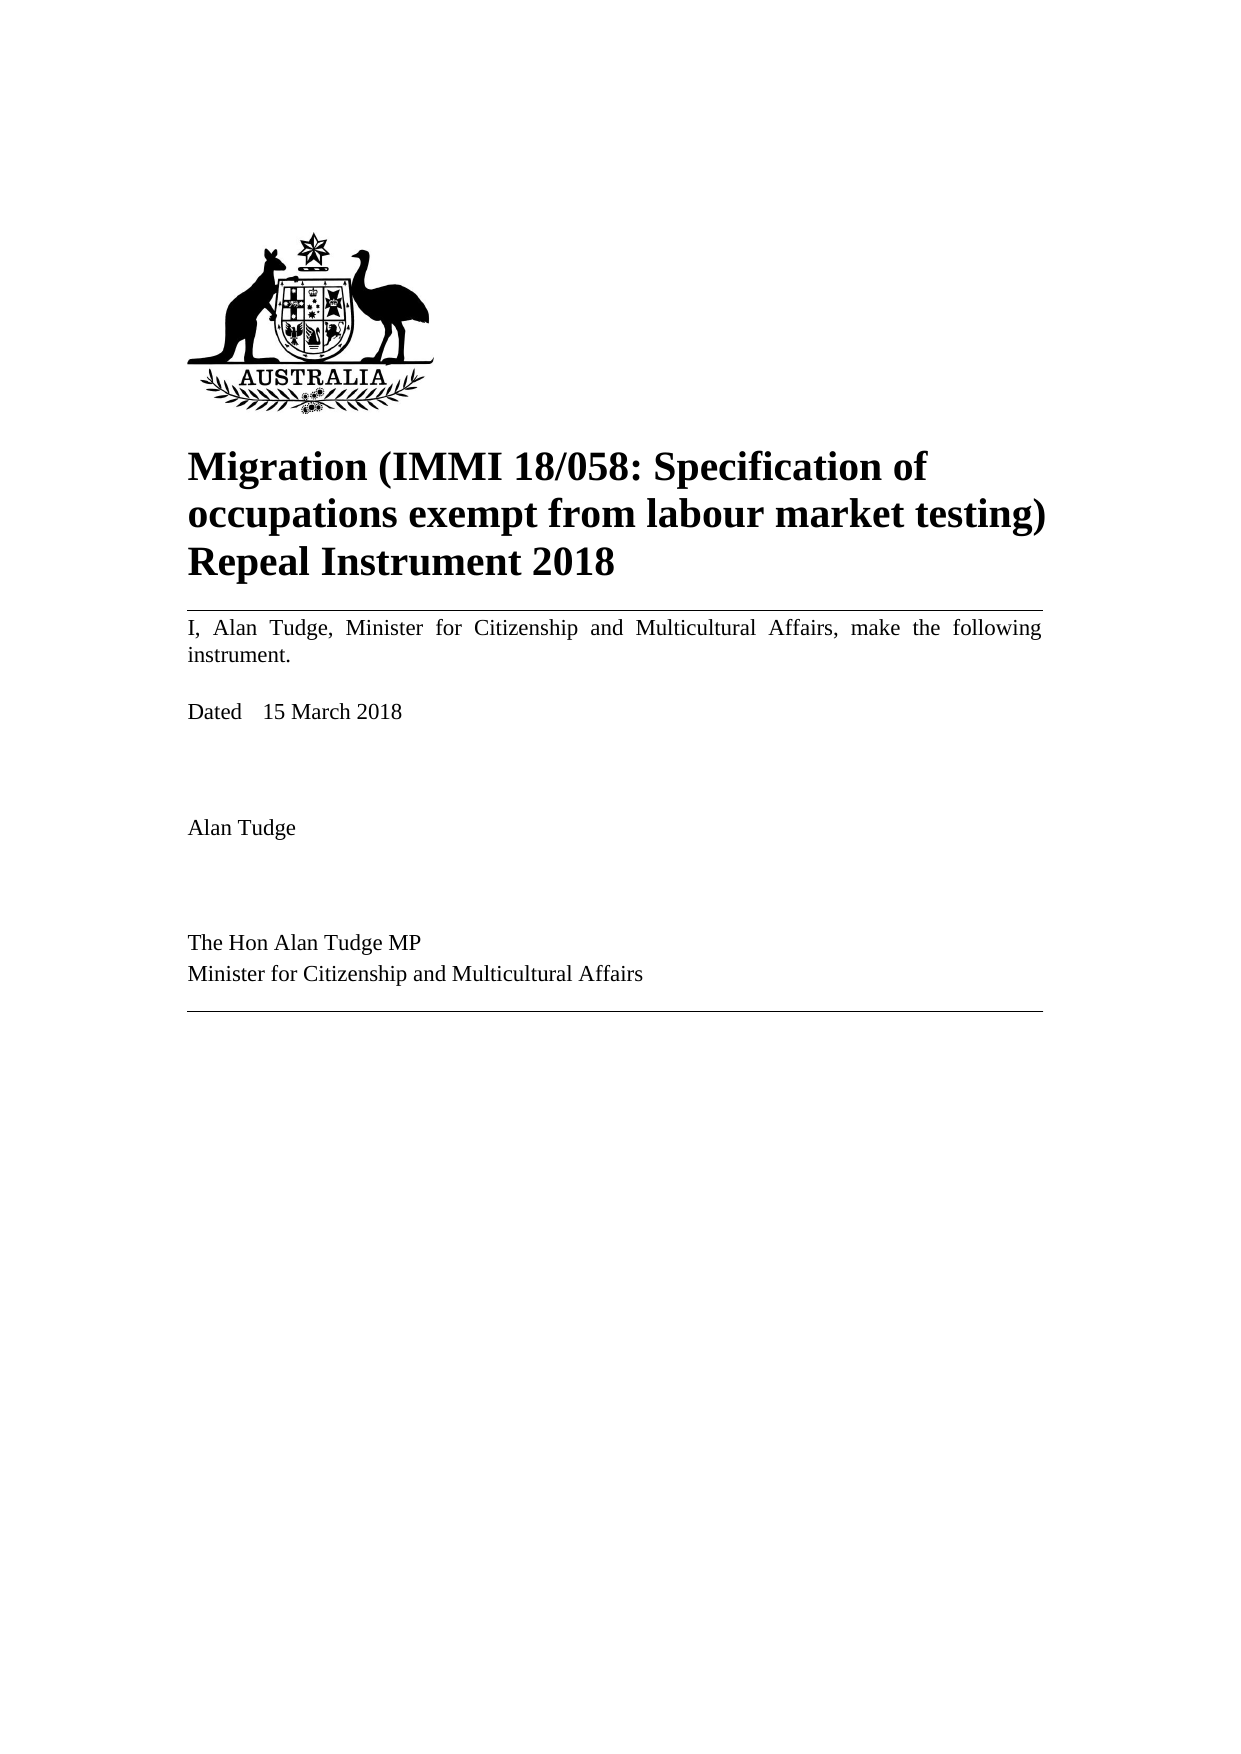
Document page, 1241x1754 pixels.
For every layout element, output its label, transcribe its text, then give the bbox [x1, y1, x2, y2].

text Migration (IMMI 18/058: Specification of occupations exempt from labour market testing) Repeal Instrument 2018 [187, 441, 1053, 585]
text I, Alan Tudge, Minister for Citizenship and Multicultural Affairs, make the following instrument. [187, 611, 1043, 667]
text Alan Tudge [187, 813, 1012, 840]
text The Hon Alan Tudge MP [187, 929, 1012, 955]
picture [187, 232, 434, 414]
text Minister for Citizenship and Multicultural Affairs [187, 955, 1043, 1011]
text Dated 15 March 2018 [187, 698, 1012, 725]
